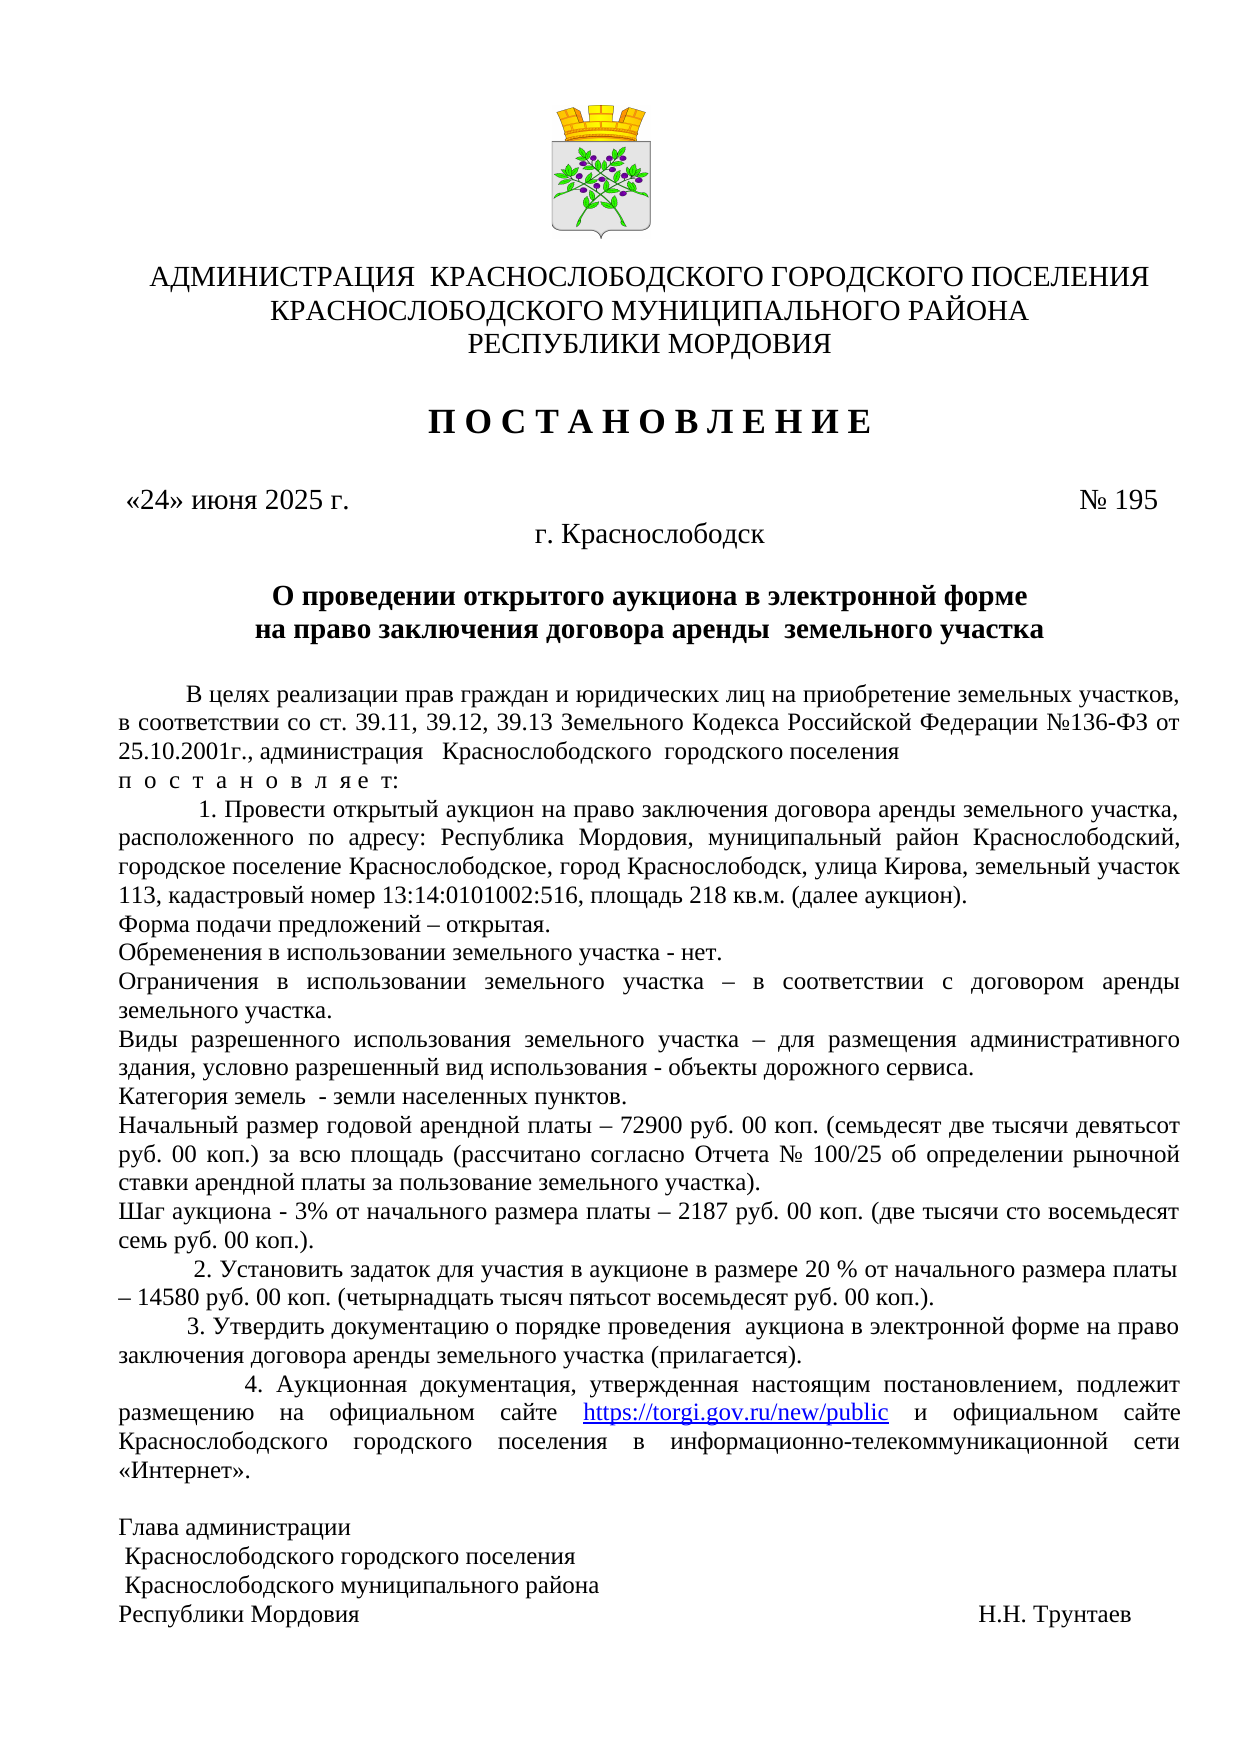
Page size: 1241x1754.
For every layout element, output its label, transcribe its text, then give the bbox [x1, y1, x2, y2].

text О проведении открытого аукциона в электронной форме [118, 578, 1181, 612]
text 4. Аукционная документация, утвержденная настоящим постановлением, подлежит размещению на официальном сайте https://torgi.gov.ru/new/public и официальном сайте Краснослободского городского поселения в информационно-телекоммуникационной сети «Интернет». [118, 1369, 1181, 1484]
text на право заключения договора аренды земельного участка [118, 612, 1181, 645]
text Ограничения в использовании земельного участка – в соответствии с договором аренды земельного участка. [118, 966, 1181, 1024]
text Краснослободского муниципального района [118, 1570, 1181, 1599]
text 2. Установить задаток для участия в аукционе в размере 20 % от начального размера платы – 14580 руб. 00 коп. (четырнадцать тысяч пятьсот восемьдесят руб. 00 коп.). [118, 1254, 1181, 1311]
text В целях реализации прав граждан и юридических лиц на приобретение земельных участков, в соответствии со ст. 39.11, 39.12, 39.13 Земельного Кодекса Российской Федерации №136-ФЗ от 25.10.2001г., администрация Краснослободского городского поселения [118, 679, 1181, 765]
text Краснослободского городского поселения [118, 1541, 1181, 1570]
text 1. Провести открытый аукцион на право заключения договора аренды земельного участка, расположенного по адресу: Республика Мордовия, муниципальный район Краснослободский, городское поселение Краснослободское, город Краснослободск, улица Кирова, земельный участок 113, кадастровый номер 13:14:0101002:516, площадь 218 кв.м. (далее аукцион). [118, 794, 1181, 909]
text «24» июня 2025 г. № 195 [118, 482, 1181, 516]
text Шаг аукциона - 3% от начального размера платы – 2187 руб. 00 коп. (две тысячи сто восемьдесят семь руб. 00 коп.). [118, 1196, 1181, 1254]
text П О С Т А Н О В Л Е Н И Е [118, 401, 1181, 441]
text Республики Мордовия Н.Н. Трунтаев [118, 1599, 1181, 1627]
text 3. Утвердить документацию о порядке проведения аукциона в электронной форме на право заключения договора аренды земельного участка (прилагается). [118, 1311, 1181, 1369]
text РЕСПУБЛИКИ МОРДОВИЯ [118, 326, 1181, 360]
text Обременения в использовании земельного участка - нет. [118, 937, 1181, 966]
text Глава администрации [118, 1512, 1181, 1541]
text п о с т а н о в л я е т: [118, 765, 1181, 794]
text Начальный размер годовой арендной платы – 72900 руб. 00 коп. (семьдесят две тысячи девятьсот руб. 00 коп.) за всю площадь (рассчитано согласно Отчета № 100/25 об определении рыночной ставки арендной платы за пользование земельного участка). [118, 1110, 1181, 1196]
text АДМИНИСТРАЦИЯ КРАСНОСЛОБОДСКОГО ГОРОДСКОГО ПОСЕЛЕНИЯ КРАСНОСЛОБОДСКОГО МУНИЦИПАЛЬНОГО РАЙОНА [118, 259, 1181, 326]
text Категория земель - земли населенных пунктов. [118, 1081, 1181, 1110]
picture [551, 105, 651, 239]
text Форма подачи предложений – открытая. [118, 909, 1181, 937]
text Виды разрешенного использования земельного участка – для размещения административного здания, условно разрешенный вид использования - объекты дорожного сервиса. [118, 1024, 1181, 1081]
text г. Краснослободск [118, 516, 1181, 549]
